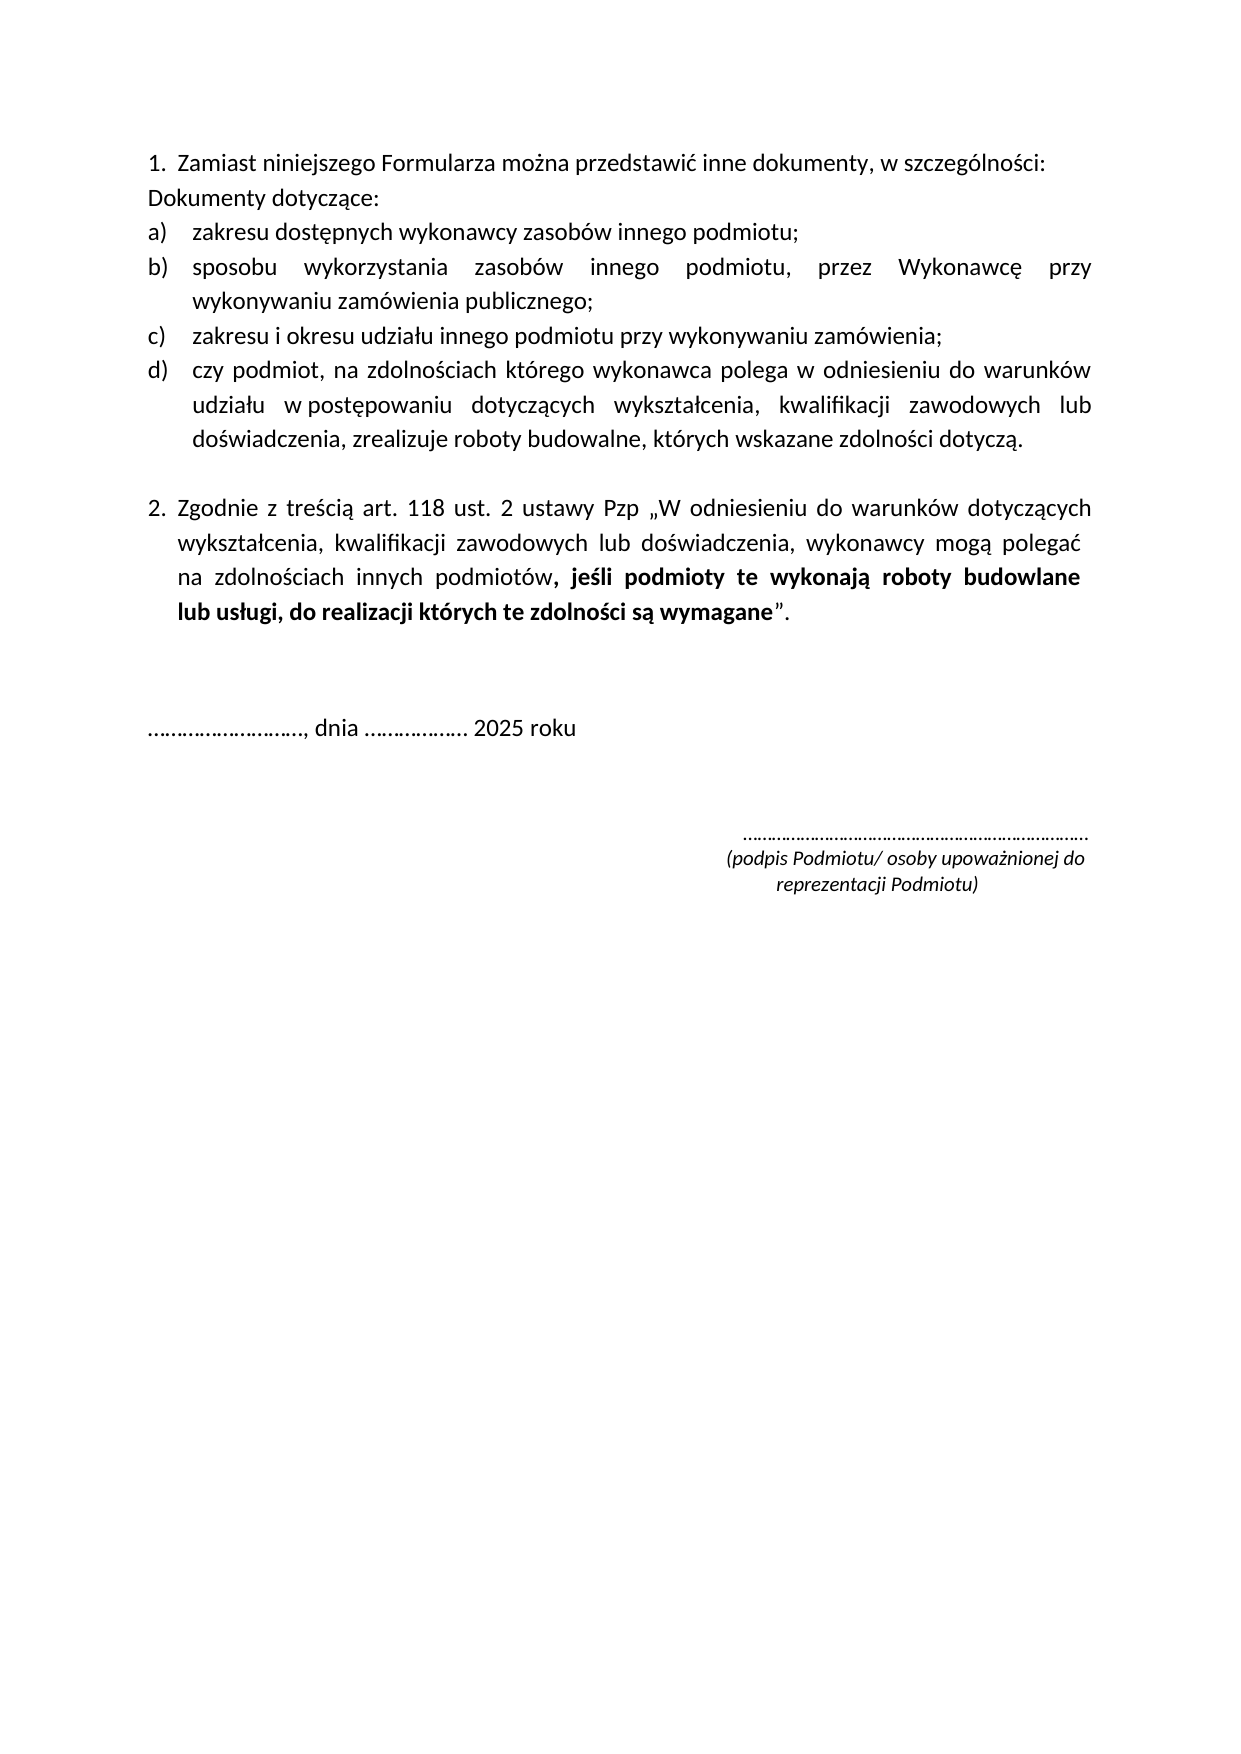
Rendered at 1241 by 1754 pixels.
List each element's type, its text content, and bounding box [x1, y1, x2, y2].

list Zamiast niniejszego Formularza można przedstawić inne dokumenty, w szczególności: [148, 148, 1093, 178]
text ……………………………………………………………… [664, 820, 1093, 845]
text ………………………, dnia ……………… 2025 roku [148, 712, 1093, 742]
text (podpis Podmiotu/ osoby upoważnionej do reprezentacji Podmiotu) [664, 845, 1093, 896]
list sposobu wykorzystania zasobów innego podmiotu, przez Wykonawcę przy wykonywaniu zamówienia publicznego; [148, 251, 1093, 316]
list zakresu i okresu udziału innego podmiotu przy wykonywaniu zamówienia; [148, 320, 1093, 351]
list Zgodnie z treścią art. 118 ust. 2 ustawy Pzp „W odniesieniu do warunków dotyczących wykształcenia, kwalifikacji zawodowych lub doświadczenia, wykonawcy mogą polegać na zdolnościach innych podmiotów, jeśli podmioty te wykonają roboty budowlane lub usługi, do realizacji których te zdolności są wymagane”. [148, 492, 1093, 626]
list czy podmiot, na zdolnościach którego wykonawca polega w odniesieniu do warunków udziału w postępowaniu dotyczących wykształcenia, kwalifikacji zawodowych lub doświadczenia, zrealizuje roboty budowalne, których wskazane zdolności dotyczą. [148, 354, 1093, 454]
text Dokumenty dotyczące: [148, 182, 1093, 213]
list zakresu dostępnych wykonawcy zasobów innego podmiotu; [148, 217, 1093, 247]
